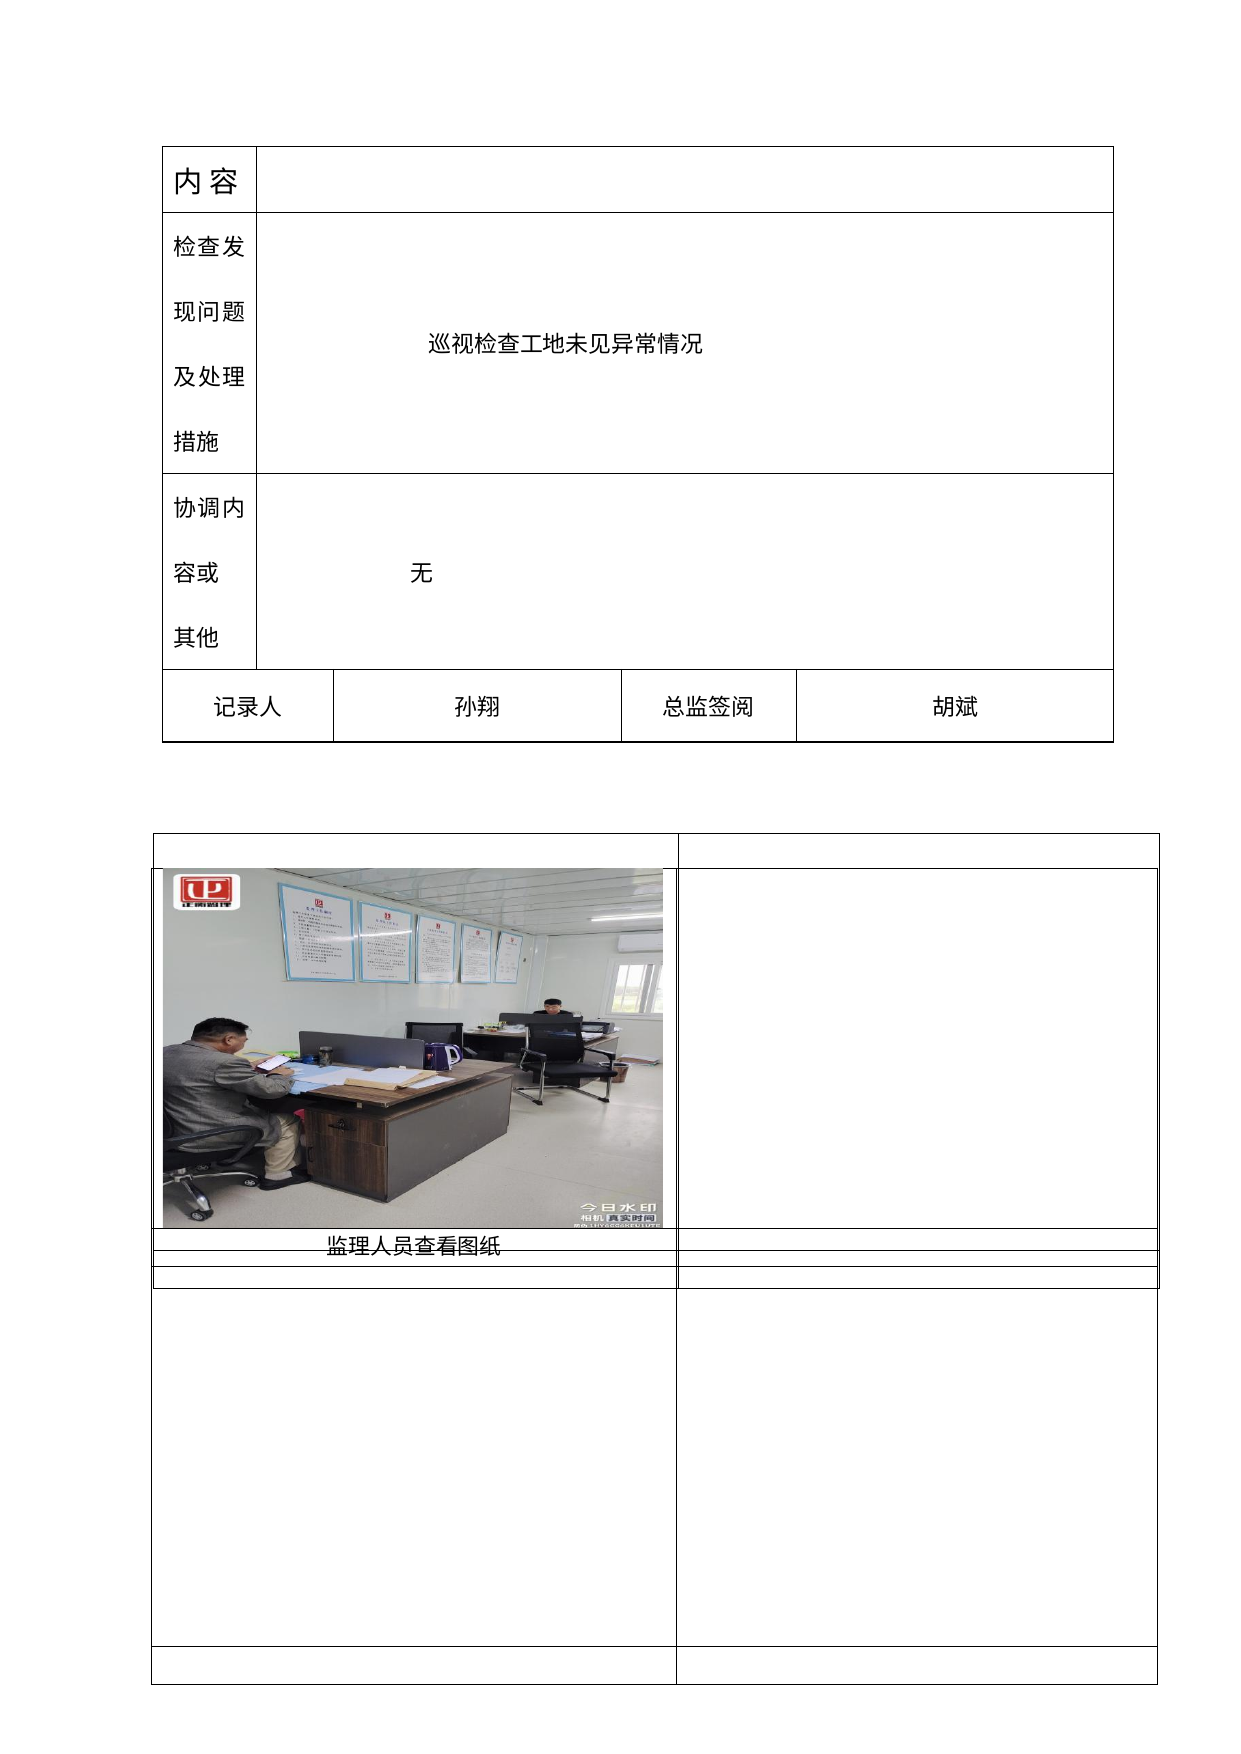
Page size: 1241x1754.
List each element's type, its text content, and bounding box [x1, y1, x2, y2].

table_header [154, 834, 678, 1250]
table_cell 总监签阅 [622, 670, 796, 741]
table_cell [677, 1289, 1157, 1646]
table_cell 检查发现问题及处理措施 [163, 213, 256, 473]
table_cell [154, 1251, 678, 1288]
table_cell [152, 1267, 676, 1646]
table_cell 胡斌 [797, 670, 1113, 741]
table_cell [152, 1647, 676, 1684]
table_cell 记录人 [163, 670, 333, 741]
table_cell 孙翔 [334, 670, 621, 741]
table_cell [679, 1251, 1159, 1288]
table_cell 巡视检查工地未见异常情况 [257, 213, 1113, 473]
table_cell 无 [257, 474, 1113, 669]
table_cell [257, 147, 1113, 212]
table_cell 监理今日工作内 容 [163, 147, 256, 212]
table_cell [677, 1647, 1157, 1684]
table_header [679, 834, 1159, 1250]
table_cell 协调内容或 其他 [163, 474, 256, 669]
